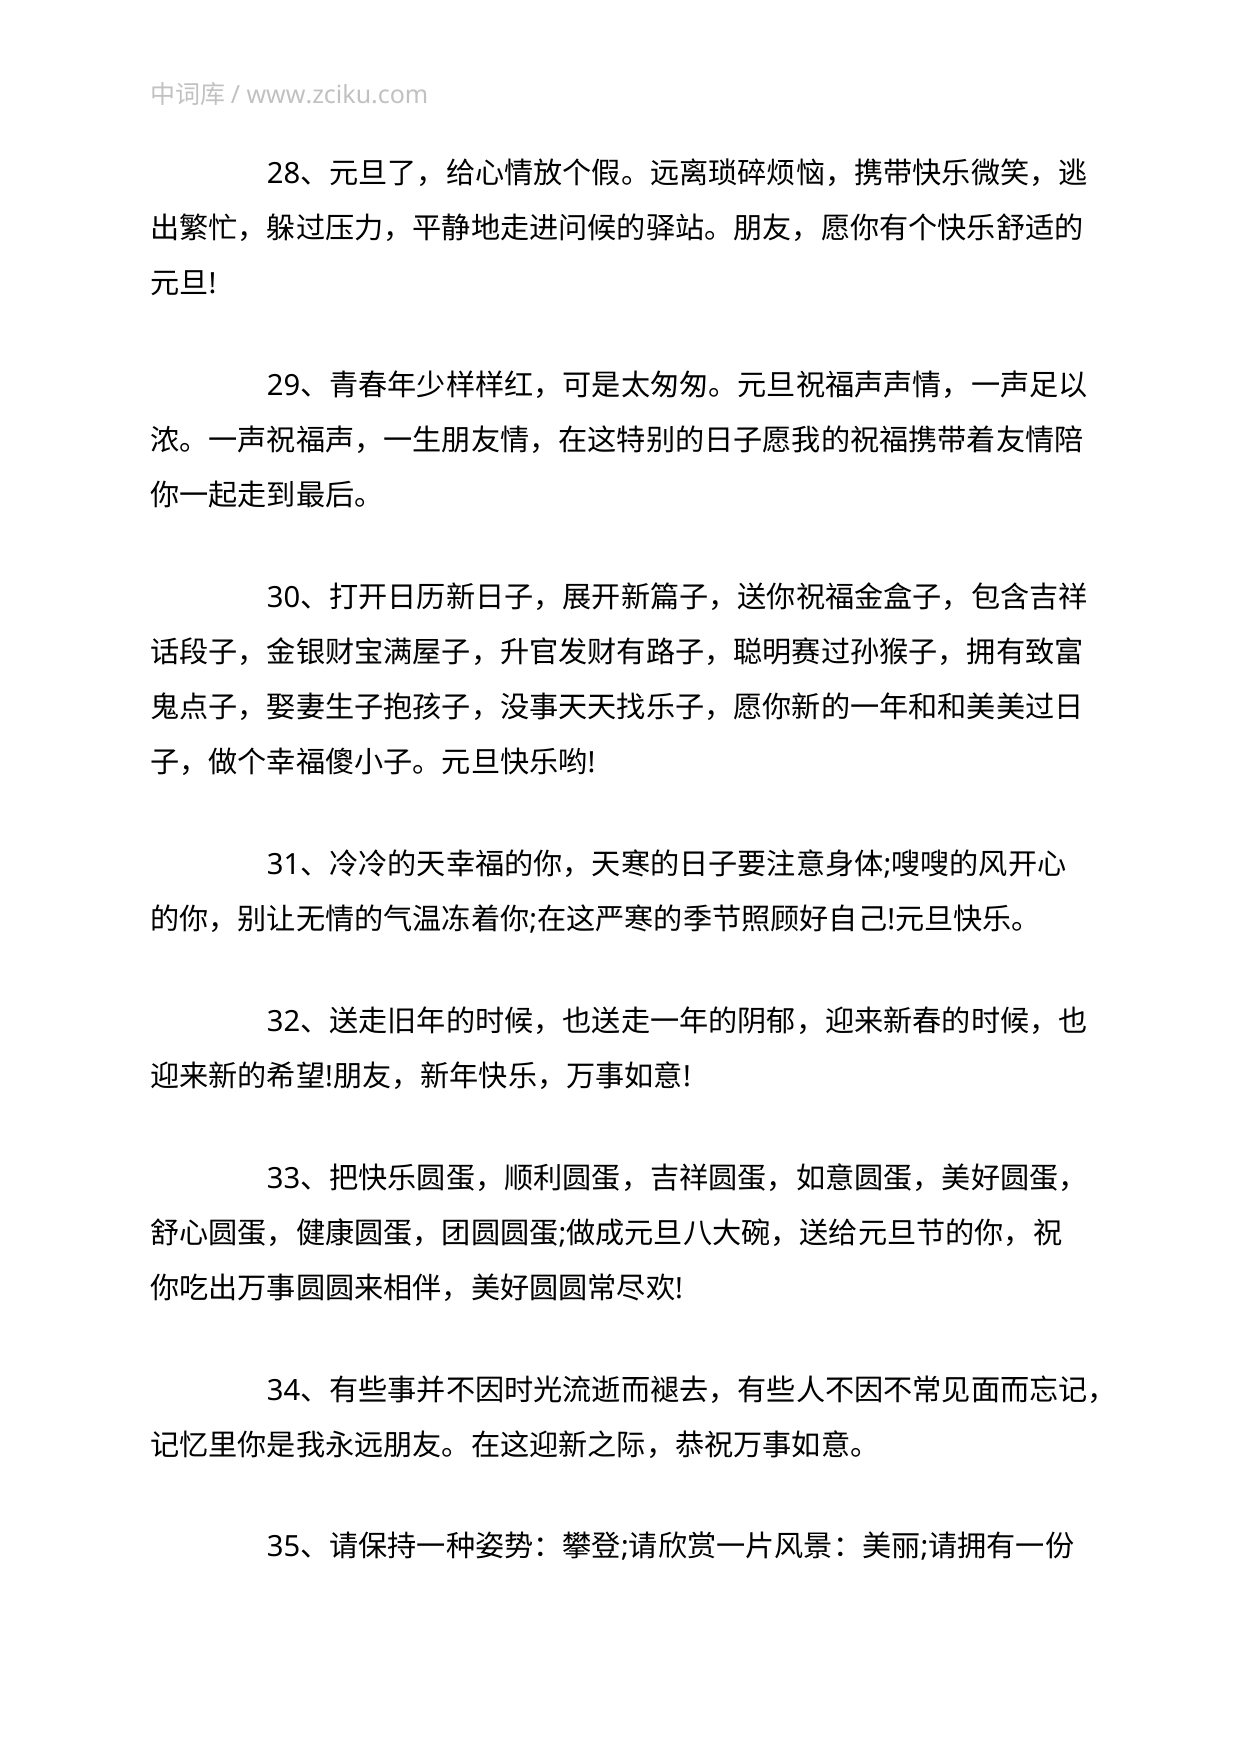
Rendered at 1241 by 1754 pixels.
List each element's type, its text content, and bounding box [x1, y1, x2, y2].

text 34、有些事并不因时光流逝而褪去，有些人不因不常见面而忘记，记忆里你是我永远朋友。在这迎新之际，恭祝万事如意。 [150, 1366, 1090, 1463]
text 31、冷冷的天幸福的你，天寒的日子要注意身体;嗖嗖的风开心的你，别让无情的气温冻着你;在这严寒的季节照顾好自己!元旦快乐。 [150, 840, 1090, 938]
text 33、把快乐圆蛋，顺利圆蛋，吉祥圆蛋，如意圆蛋，美好圆蛋，舒心圆蛋，健康圆蛋，团圆圆蛋;做成元旦八大碗，送给元旦节的你，祝你吃出万事圆圆来相伴，美好圆圆常尽欢! [150, 1154, 1090, 1307]
text 28、元旦了，给心情放个假。远离琐碎烦恼，携带快乐微笑，逃出繁忙，躲过压力，平静地走进问候的驿站。朋友，愿你有个快乐舒适的元旦! [150, 150, 1090, 302]
text 30、打开日历新日子，展开新篇子，送你祝福金盒子，包含吉祥话段子，金银财宝满屋子，升官发财有路子，聪明赛过孙猴子，拥有致富鬼点子，娶妻生子抱孩子，没事天天找乐子，愿你新的一年和和美美过日子，做个幸福傻小子。元旦快乐哟! [150, 573, 1090, 781]
text 32、送走旧年的时候，也送走一年的阴郁，迎来新春的时候，也迎来新的希望!朋友，新年快乐，万事如意! [150, 997, 1090, 1095]
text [150, 1523, 1090, 1565]
text 29、青春年少样样红，可是太匆匆。元旦祝福声声情，一声足以浓。一声祝福声，一生朋友情，在这特别的日子愿我的祝福携带着友情陪你一起走到最后。 [150, 362, 1090, 514]
